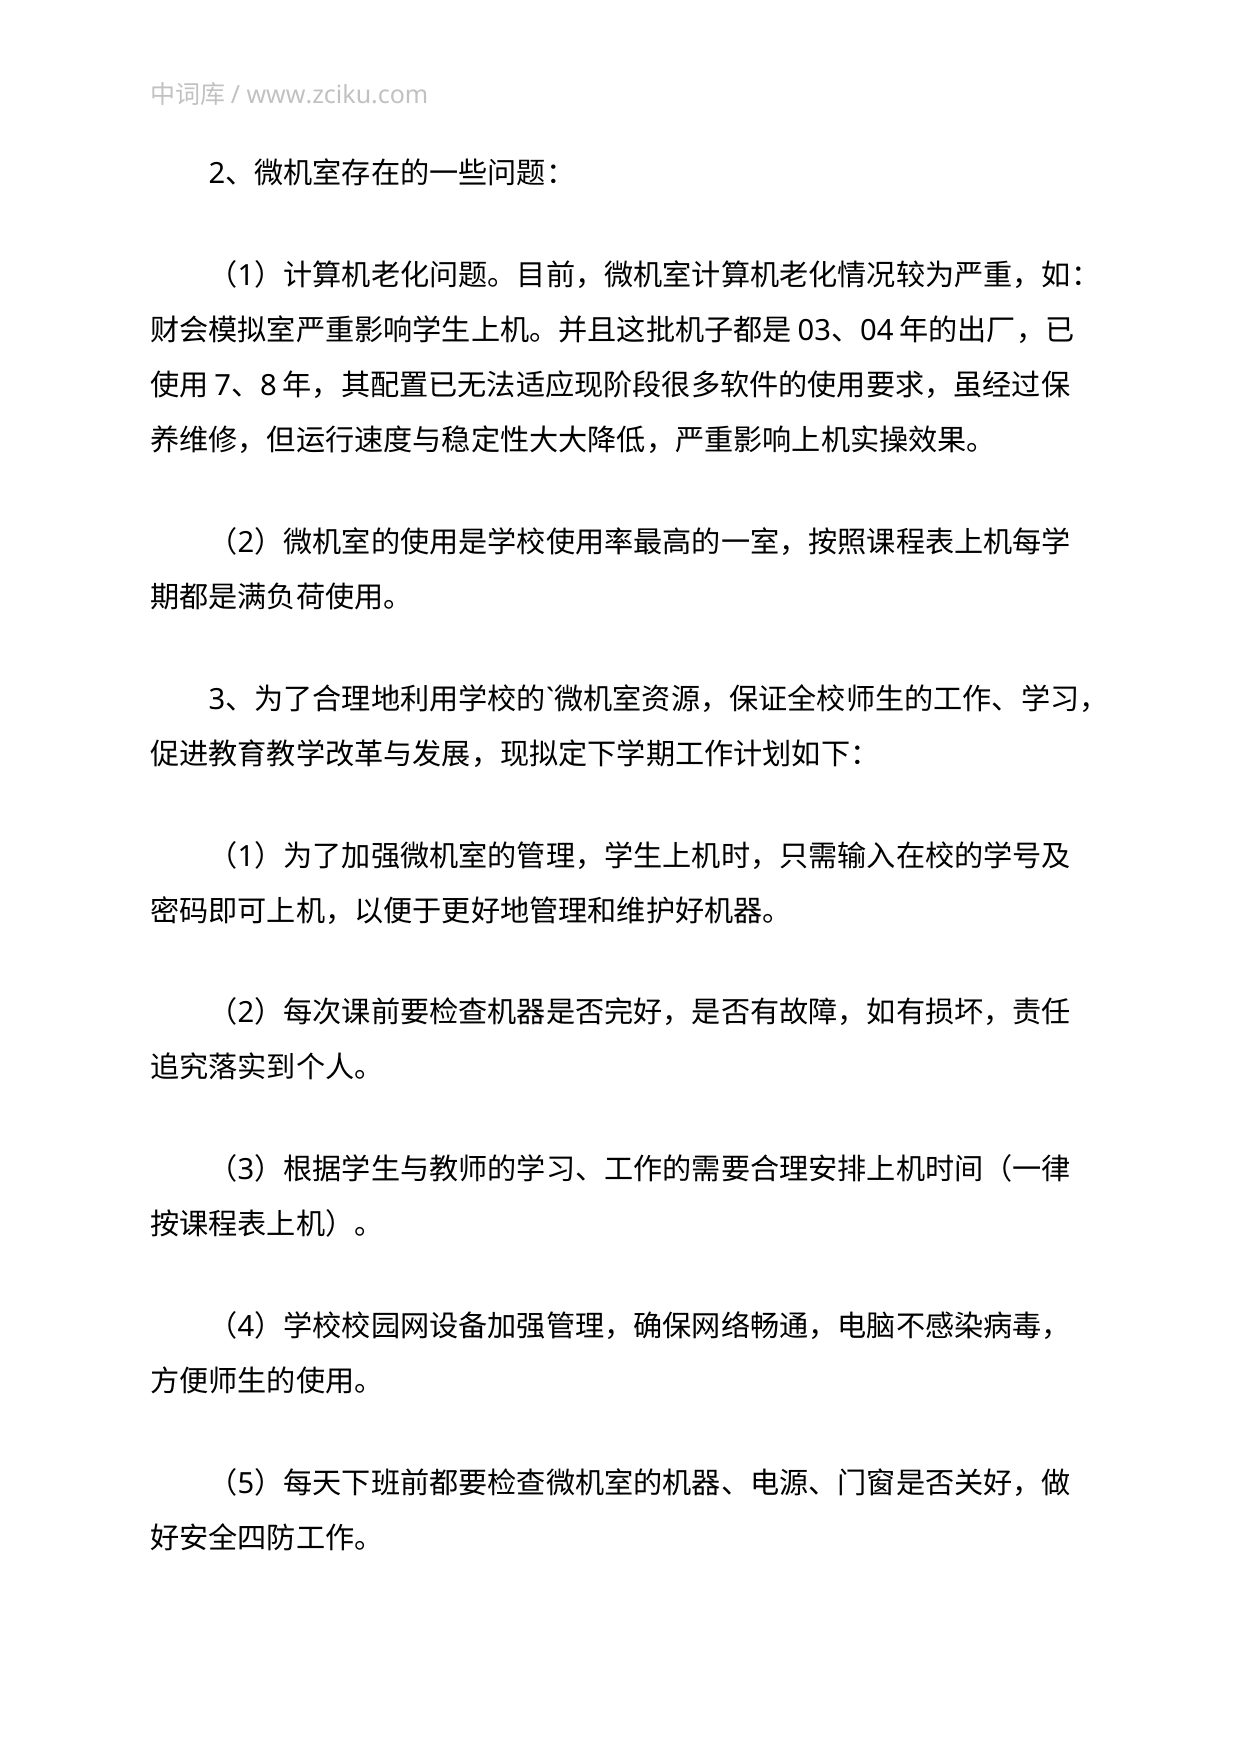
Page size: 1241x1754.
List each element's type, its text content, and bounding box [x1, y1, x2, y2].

text （5）每天下班前都要检查微机室的机器、电源、门窗是否关好，做好安全四防工作。 [150, 1459, 1090, 1557]
text 2、微机室存在的一些问题： [150, 150, 1090, 192]
text 3、为了合理地利用学校的`微机室资源，保证全校师生的工作、学习，促进教育教学改革与发展，现拟定下学期工作计划如下： [150, 676, 1090, 773]
text （2）每次课前要检查机器是否完好，是否有故障，如有损坏，责任追究落实到个人。 [150, 989, 1090, 1086]
text （4）学校校园网设备加强管理，确保网络畅通，电脑不感染病毒，方便师生的使用。 [150, 1303, 1090, 1400]
text （2）微机室的使用是学校使用率最高的一室，按照课程表上机每学期都是满负荷使用。 [150, 519, 1090, 616]
text （1）为了加强微机室的管理，学生上机时，只需输入在校的学号及密码即可上机，以便于更好地管理和维护好机器。 [150, 832, 1090, 929]
text （1）计算机老化问题。目前，微机室计算机老化情况较为严重，如：财会模拟室严重影响学生上机。并且这批机子都是03、04年的出厂，已使用7、8年，其配置已无法适应现阶段很多软件的使用要求，虽经过保养维修，但运行速度与稳定性大大降低，严重影响上机实操效果。 [150, 252, 1090, 459]
text （3）根据学生与教师的学习、工作的需要合理安排上机时间（一律按课程表上机）。 [150, 1146, 1090, 1243]
